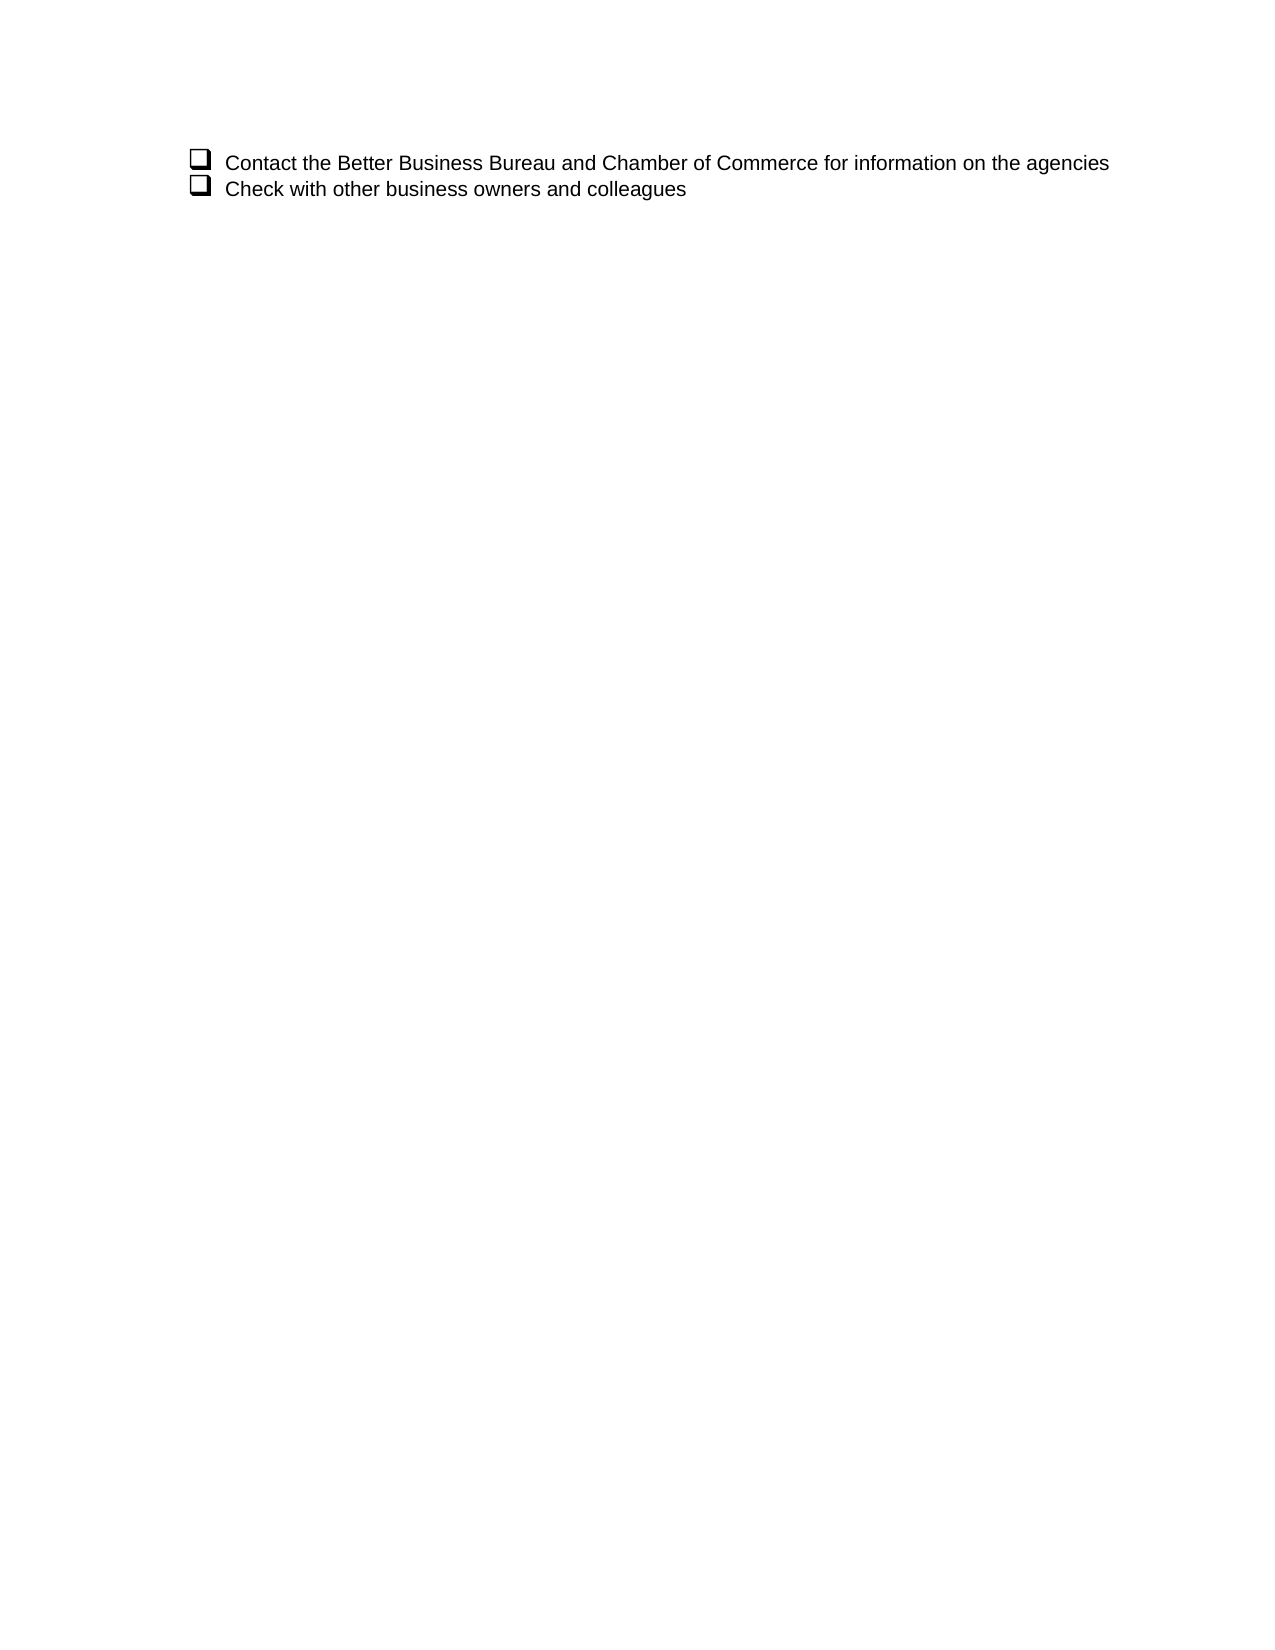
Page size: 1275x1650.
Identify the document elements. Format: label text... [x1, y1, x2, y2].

list Contact the Better Business Bureau and Chamber of Commerce for information on the agencies [187, 150, 1125, 177]
list Check with other business owners and colleagues [187, 177, 1125, 203]
